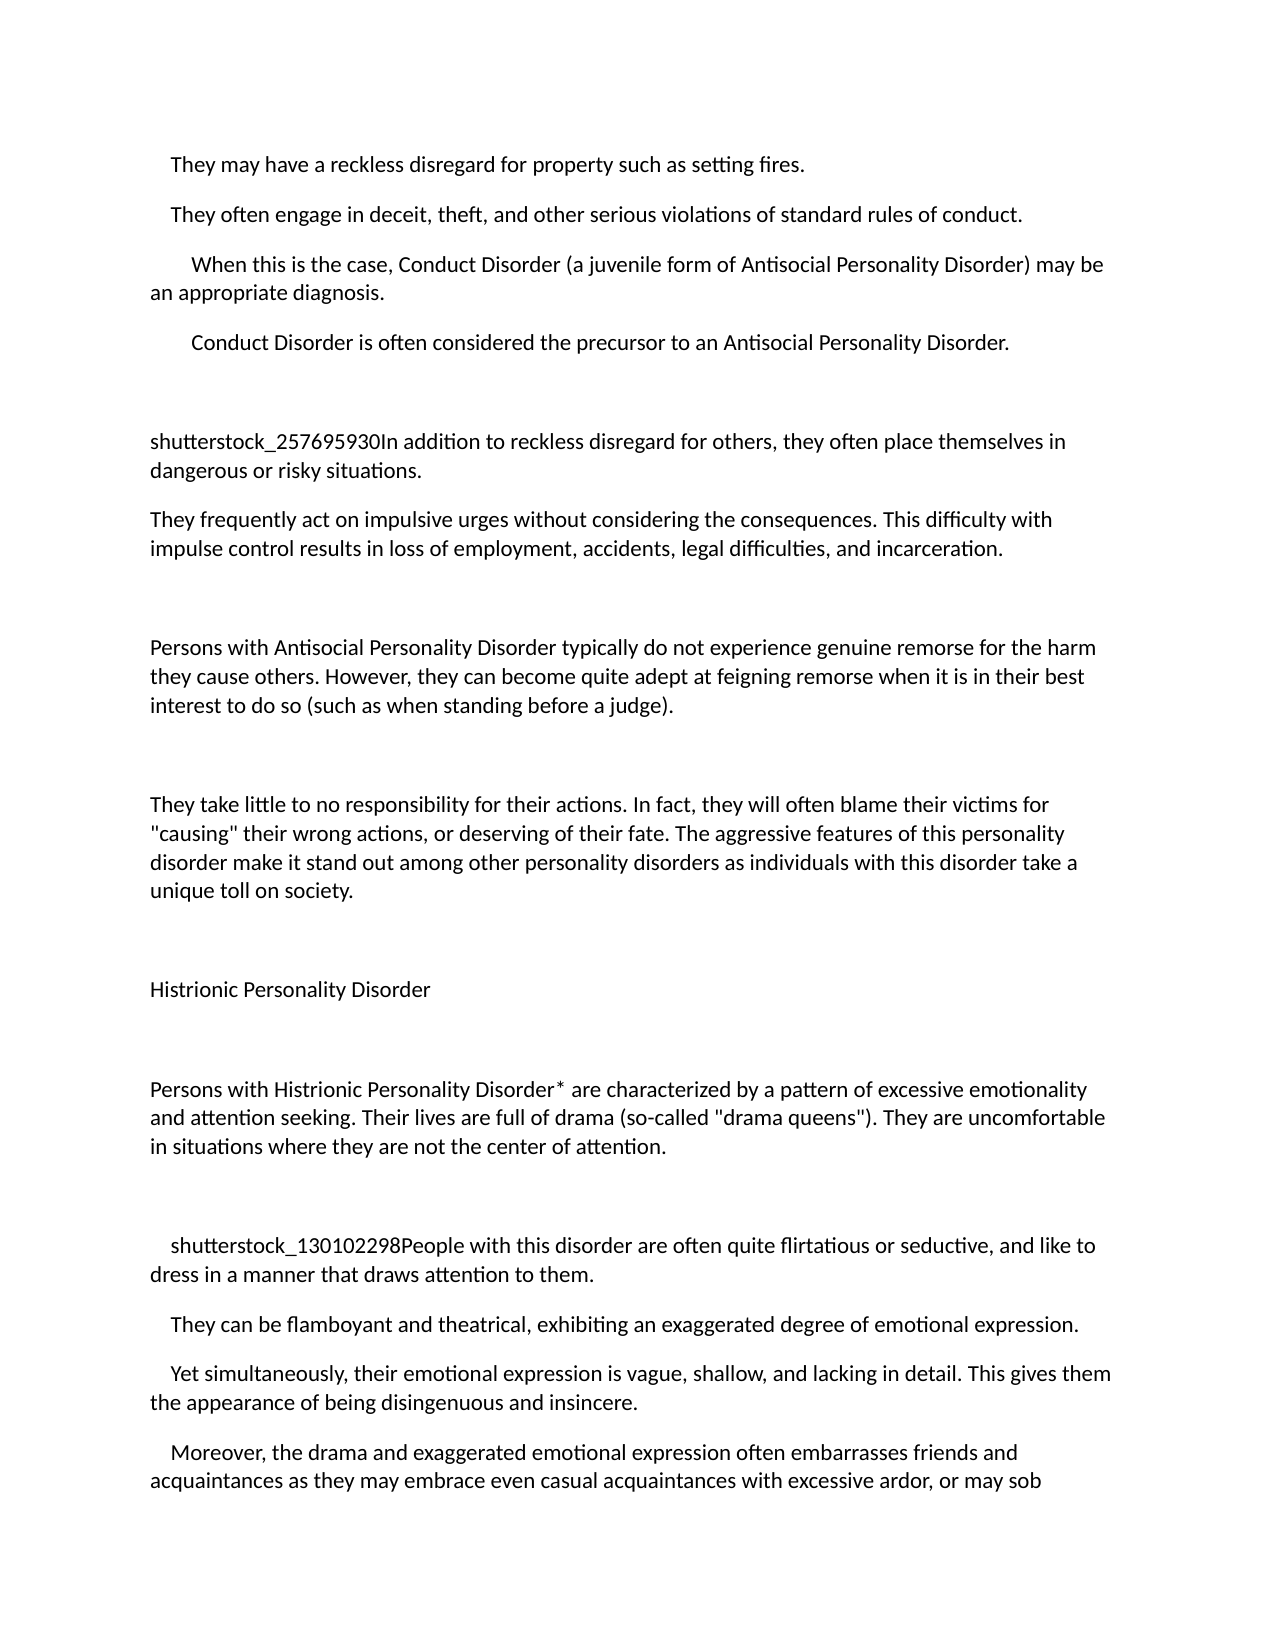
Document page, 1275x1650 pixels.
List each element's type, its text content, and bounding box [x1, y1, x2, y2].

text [150, 1437, 1125, 1494]
text Conduct Disorder is often considered the precursor to an Antisocial Personality Disorder. [150, 327, 1125, 356]
text Yet simultaneously, their emotional expression is vague, shallow, and lacking in detail. This gives them the appearance of being disingenuous and insincere. [150, 1359, 1125, 1416]
text They can be flamboyant and theatrical, exhibiting an exaggerated degree of emotional expression. [150, 1309, 1125, 1338]
text shutterstock_257695930In addition to reckless disregard for others, they often place themselves in dangerous or risky situations. [150, 427, 1125, 484]
text Histrionic Personality Disorder [150, 975, 1125, 1004]
text They may have a reckless disregard for property such as setting fires. [150, 150, 1125, 179]
text They take little to no responsibility for their actions. In fact, they will often blame their victims for "causing" their wrong actions, or deserving of their fate. The aggressive features of this personality disorder make it stand out among other personality disorders as individuals with this disorder take a unique toll on society. [150, 789, 1125, 904]
text Persons with Antisocial Personality Disorder typically do not experience genuine remorse for the harm they cause others. However, they can become quite adept at feigning remorse when it is in their best interest to do so (such as when standing before a judge). [150, 633, 1125, 719]
text When this is the case, Conduct Disorder (a juvenile form of Antisocial Personality Disorder) may be an appropriate diagnosis. [150, 249, 1125, 307]
text They frequently act on impulsive urges without considering the consequences. This difficulty with impulse control results in loss of employment, accidents, legal difficulties, and incarceration. [150, 505, 1125, 562]
text Persons with Histrionic Personality Disorder* are characterized by a pattern of excessive emotionality and attention seeking. Their lives are full of drama (so-called "drama queens"). They are uncomfortable in situations where they are not the center of attention. [150, 1074, 1125, 1160]
text They often engage in deceit, theft, and other serious violations of standard rules of conduct. [150, 199, 1125, 228]
text shutterstock_130102298People with this disorder are often quite flirtatious or seductive, and like to dress in a manner that draws attention to them. [150, 1231, 1125, 1288]
